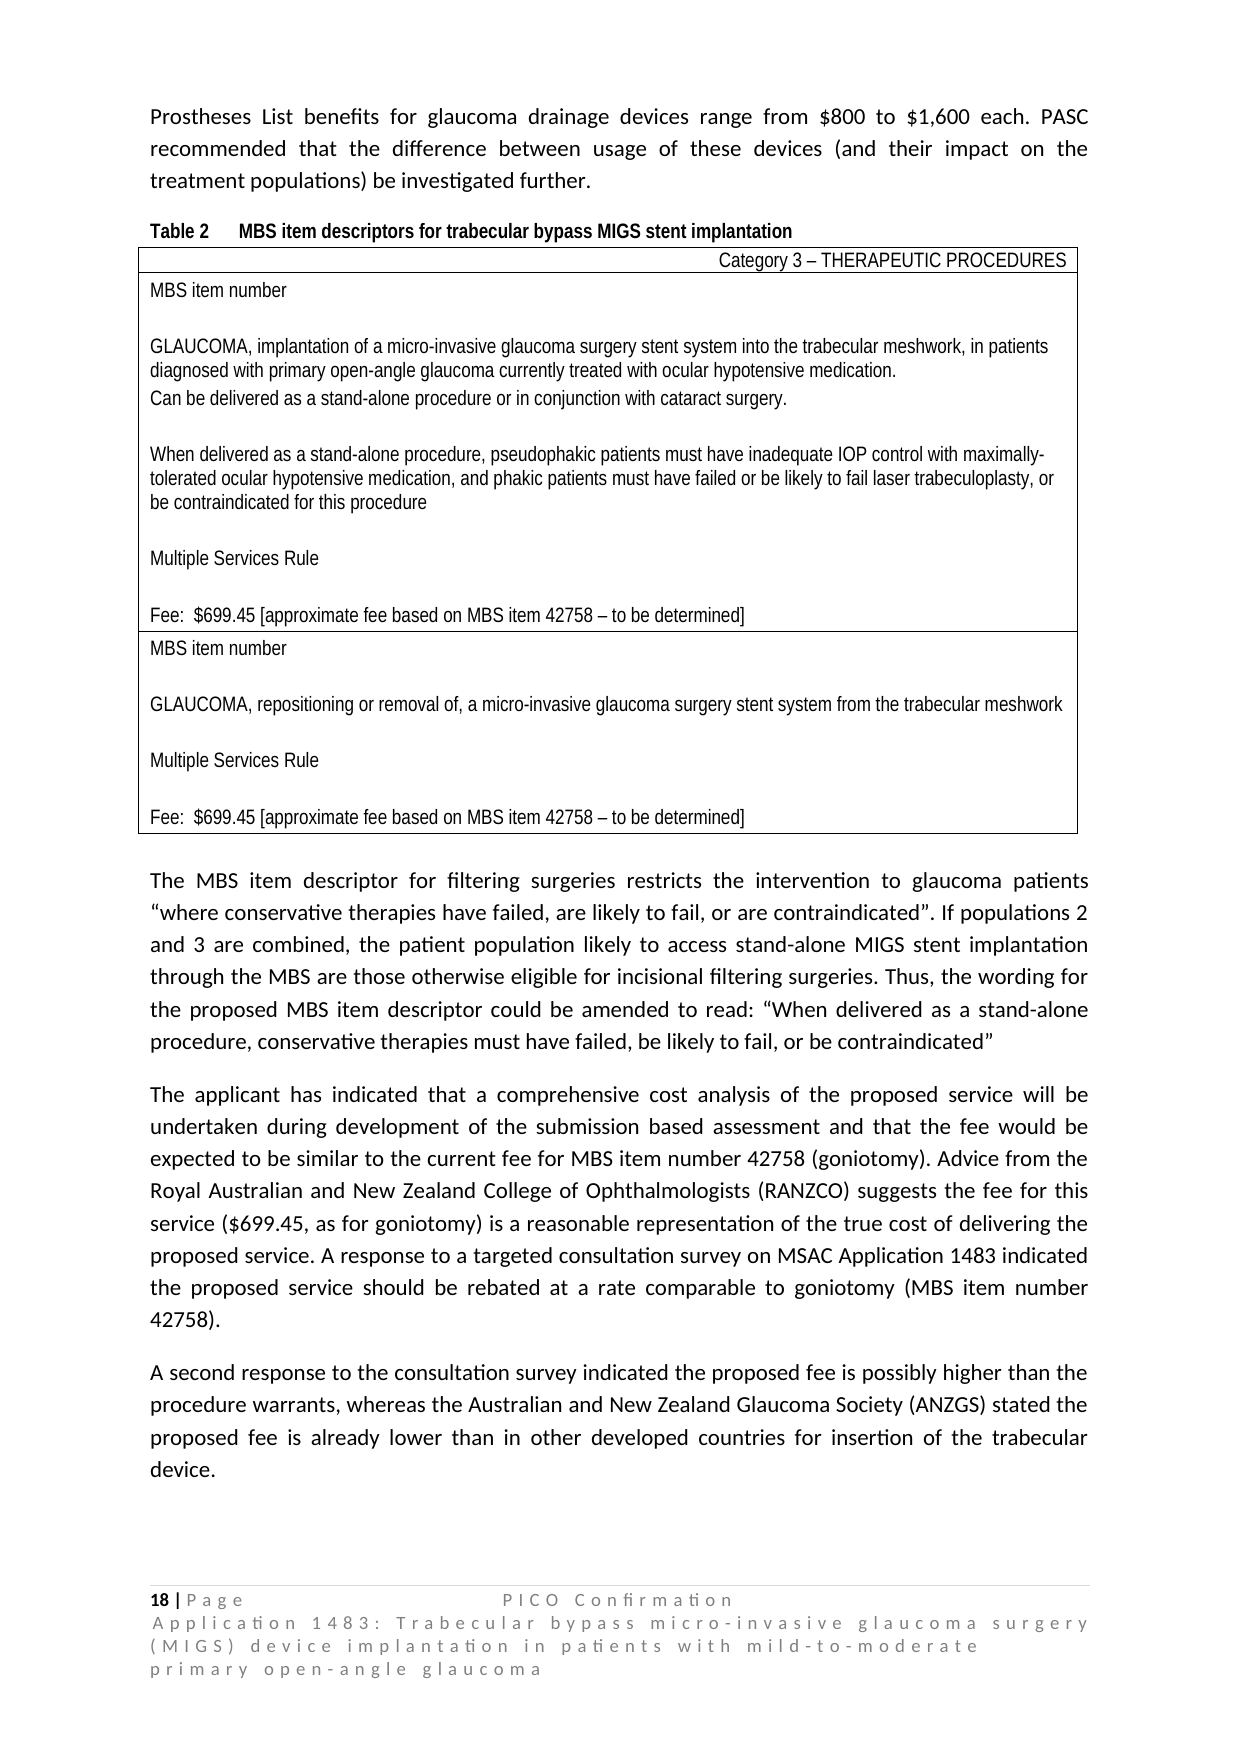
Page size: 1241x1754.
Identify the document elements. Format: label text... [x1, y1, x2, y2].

subtitle Table 2 MBS item descriptors for trabecular bypass MIGS stent implantation [150, 219, 1090, 243]
table_cell MBS item number GLAUCOMA, implantation of a micro-invasive glaucoma surgery stent system into the trabecular meshwork, in patients diagnosed with primary open-angle glaucoma currently treated with ocular hypotensive medication. Can be delivered as a stand-alone procedure or in conjunction with cataract surgery. When delivered as a stand-alone procedure, pseudophakic patients must have inadequate IOP control with maximally-tolerated ocular hypotensive medication, and phakic patients must have failed or be likely to fail laser trabeculoplasty, or be contraindicated for this procedure Multiple Services Rule Fee: $699.45 [approximate fee based on MBS item 42758 – to be determined] [139, 273, 1077, 631]
text A second response to the consultation survey indicated the proposed fee is possibly higher than the procedure warrants, whereas the Australian and New Zealand Glaucoma Society (ANZGS) stated the proposed fee is already lower than in other developed countries for insertion of the trabecular device. [150, 1358, 1090, 1483]
text The applicant has indicated that a comprehensive cost analysis of the proposed service will be undertaken during development of the submission based assessment and that the fee would be expected to be similar to the current fee for MBS item number 42758 (goniotomy). Advice from the Royal Australian and New Zealand College of Ophthalmologists (RANZCO) suggests the fee for this service ($699.45, as for goniotomy) is a reasonable representation of the true cost of delivering the proposed service. A response to a targeted consultation survey on MSAC Application 1483 indicated the proposed service should be rebated at a rate comparable to goniotomy (MBS item number 42758). [150, 1080, 1090, 1333]
text Prostheses List benefits for glaucoma drainage devices range from $800 to $1,600 each. PASC recommended that the difference between usage of these devices (and their impact on the treatment populations) be investigated further. [150, 102, 1090, 194]
text The MBS item descriptor for filtering surgeries restricts the intervention to glaucoma patients “where conservative therapies have failed, are likely to fail, or are contraindicated”. If populations 2 and 3 are combined, the patient population likely to access stand-alone MIGS stent implantation through the MBS are those otherwise eligible for incisional filtering surgeries. Thus, the wording for the proposed MBS item descriptor could be amended to read: “When delivered as a stand-alone procedure, conservative therapies must have failed, be likely to fail, or be contraindicated” [150, 866, 1090, 1055]
table_cell MBS item number GLAUCOMA, repositioning or removal of, a micro-invasive glaucoma surgery stent system from the trabecular meshwork Multiple Services Rule Fee: $699.45 [approximate fee based on MBS item 42758 – to be determined] [139, 632, 1077, 833]
table_header Category 3 – THERAPEUTIC PROCEDURES [139, 248, 1077, 272]
